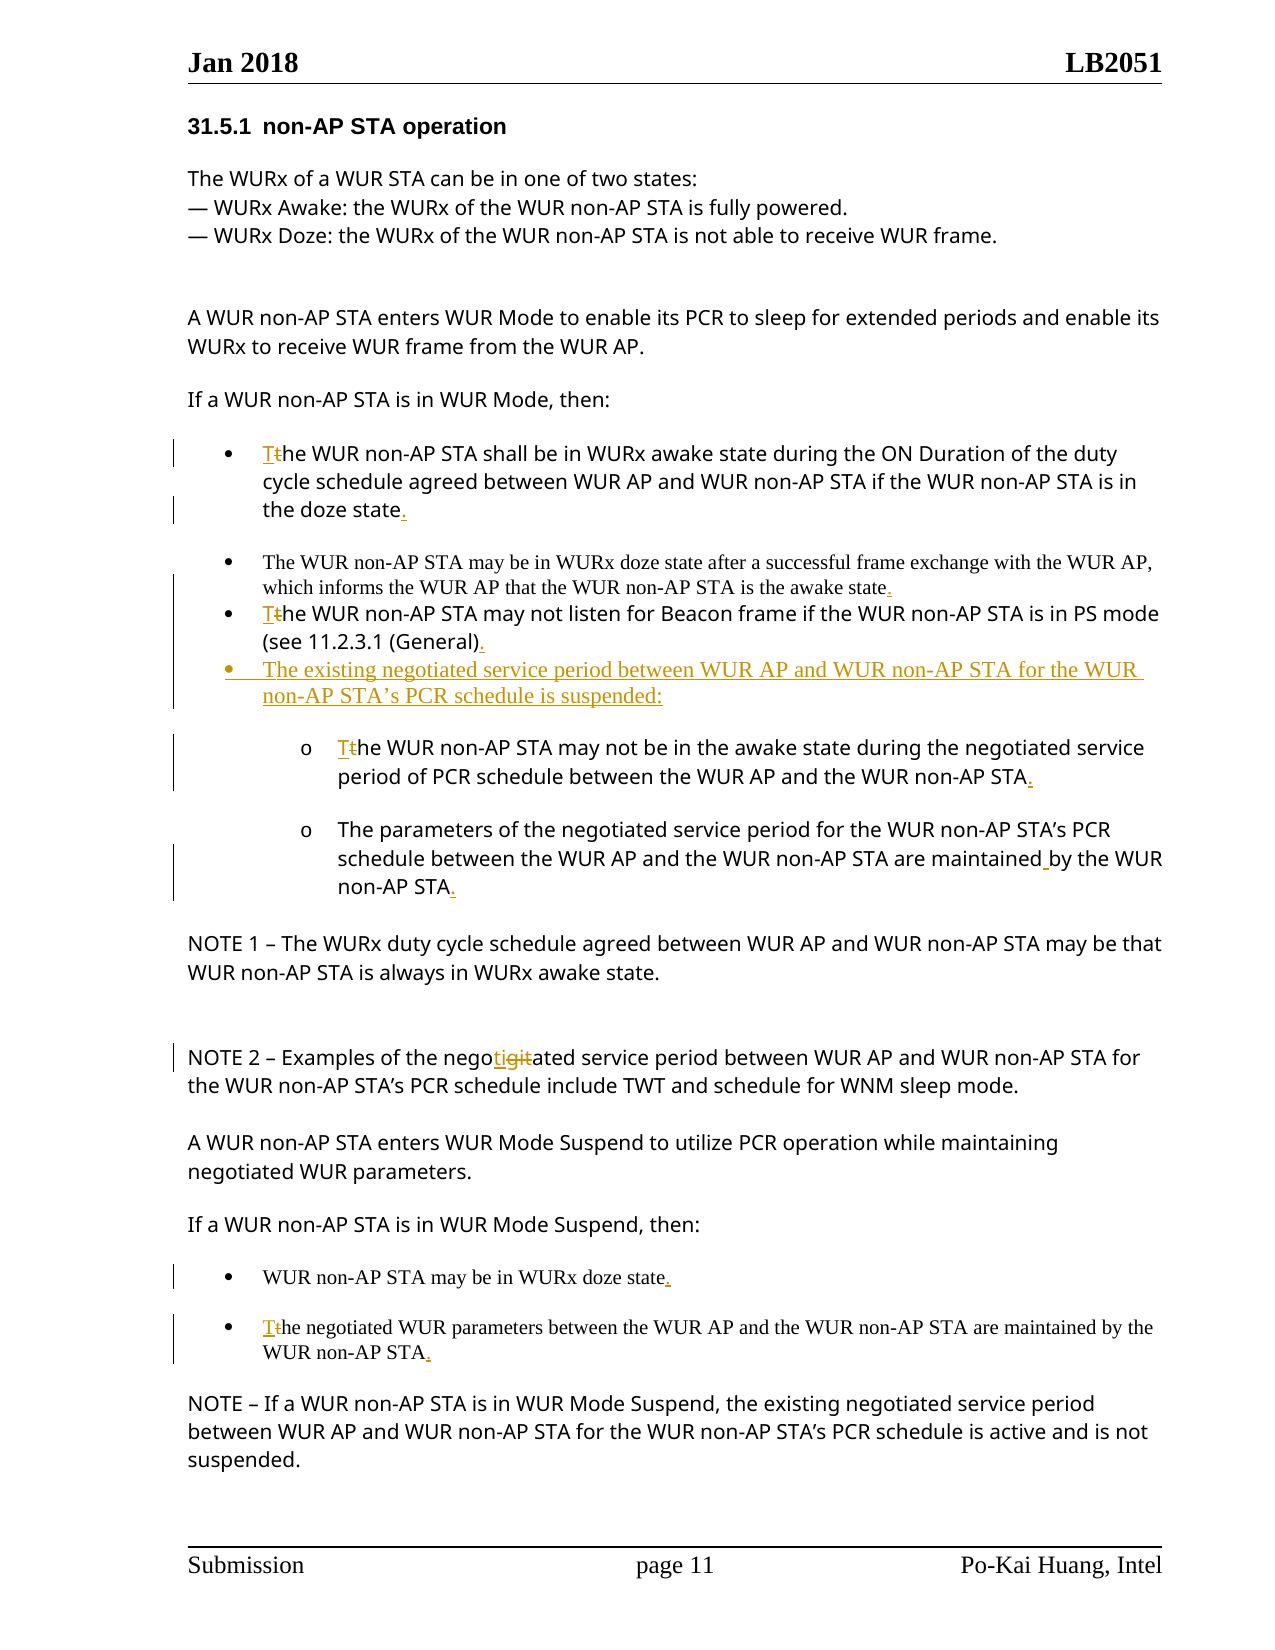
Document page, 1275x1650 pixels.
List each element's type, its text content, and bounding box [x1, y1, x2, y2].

list The parameters of the negotiated service period for the WUR non-AP STA’s PCR schedule between the WUR AP and the WUR non-AP STA are maintainedby the WUR non-AP STA [300, 816, 1162, 901]
text The WURx of a WUR STA can be in one of two states: — WURx Awake: the WURx of the WUR non-AP STA is fully powered. — WURx Doze: the WURx of the WUR non-AP STA is not able to receive WUR frame. [187, 164, 1162, 250]
text If a WUR non-AP STA is in WUR Mode, then: [187, 385, 1162, 414]
list he negotiated WUR parameters between the WUR AP and the WUR non-AP STA are maintained by the WUR non-AP STA [225, 1314, 1162, 1364]
text A WUR non-AP STA enters WUR Mode to enable its PCR to sleep for extended periods and enable its WURx to receive WUR frame from the WUR AP. [187, 303, 1162, 360]
text NOTE 2 – Examples of the negoated service period between WUR AP and WUR non-AP STA for the WUR non-AP STA’s PCR schedule include TWT and schedule for WNM sleep mode. [187, 1043, 1162, 1100]
list he WUR non-AP STA may not listen for Beacon frame if the WUR non-AP STA is in PS mode (see 11.2.3.1 (General) [225, 599, 1162, 656]
text If a WUR non-AP STA is in WUR Mode Suspend, then: [187, 1210, 1162, 1239]
list he WUR non-AP STA shall be in WURx awake state during the ON Duration of the duty cycle schedule agreed between WUR AP and WUR non-AP STA if the WUR non-AP STA is in the doze state [225, 439, 1162, 524]
text NOTE – If a WUR non-AP STA is in WUR Mode Suspend, the existing negotiated service period between WUR AP and WUR non-AP STA for the WUR non-AP STA’s PCR schedule is active and is not suspended. [187, 1389, 1162, 1474]
list The WUR non-AP STA may be in WURx doze state after a successful frame exchange with the WUR AP, which informs the WUR AP that the WUR non-AP STA is the awake state [225, 549, 1162, 599]
text A WUR non-AP STA enters WUR Mode Suspend to utilize PCR operation while maintaining negotiated WUR parameters. [187, 1128, 1162, 1185]
text NOTE 1 – The WURx duty cycle schedule agreed between WUR AP and WUR non-AP STA may be that WUR non-AP STA is always in WURx awake state. [187, 929, 1162, 986]
list he WUR non-AP STA may not be in the awake state during the negotiated service period of PCR schedule between the WUR AP and the WUR non-AP STA [300, 733, 1162, 791]
list non-AP STA operation [187, 112, 1162, 139]
list WUR non-AP STA may be in WURx doze state [225, 1264, 1162, 1289]
